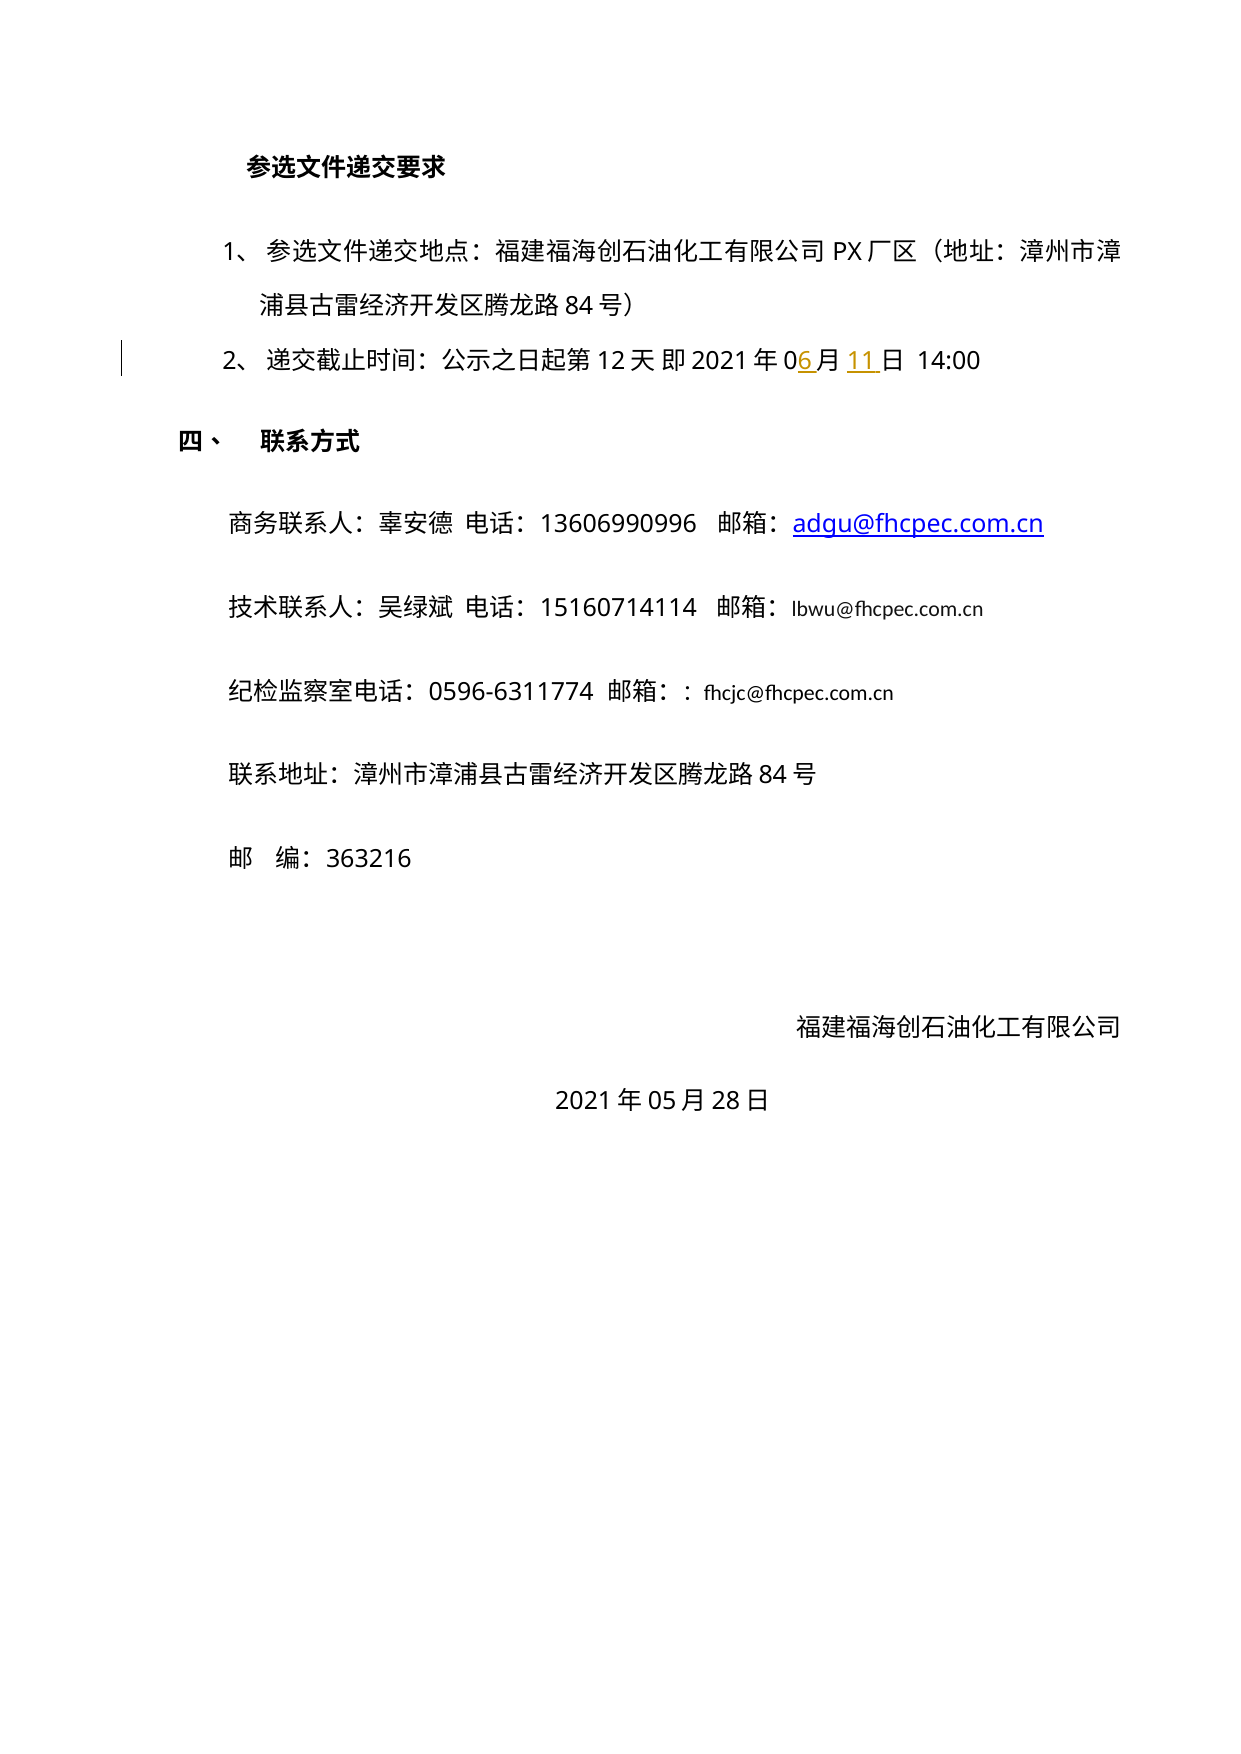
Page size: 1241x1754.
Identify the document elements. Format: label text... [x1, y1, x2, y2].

text 商务联系人：辜安德 电话：13606990996 邮箱：adgu@fhcpec.com.cn [178, 504, 1121, 540]
text 2021年05月28日 [135, 1075, 1121, 1118]
list 联系方式 [178, 424, 1121, 458]
text 联系地址：漳州市漳浦县古雷经济开发区腾龙路84号 [178, 754, 1121, 791]
text 纪检监察室电话：0596-6311774 邮箱：：fhcjc@fhcpec.com.cn [178, 671, 1121, 707]
text 邮 编：363216 [178, 838, 1121, 874]
text 技术联系人：吴绿斌 电话：15160714114 邮箱：lbwu@fhcpec.com.cn [178, 587, 1121, 624]
text 福建福海创石油化工有限公司 [135, 1002, 1121, 1046]
list 递交截止时间：公示之日起第12天 即2021年0月日 14:00 [222, 340, 1121, 376]
list 参选文件递交要求 [222, 148, 1121, 184]
list 参选文件递交地点：福建福海创石油化工有限公司PX厂区（地址：漳州市漳浦县古雷经济开发区腾龙路84号） [222, 231, 1121, 322]
